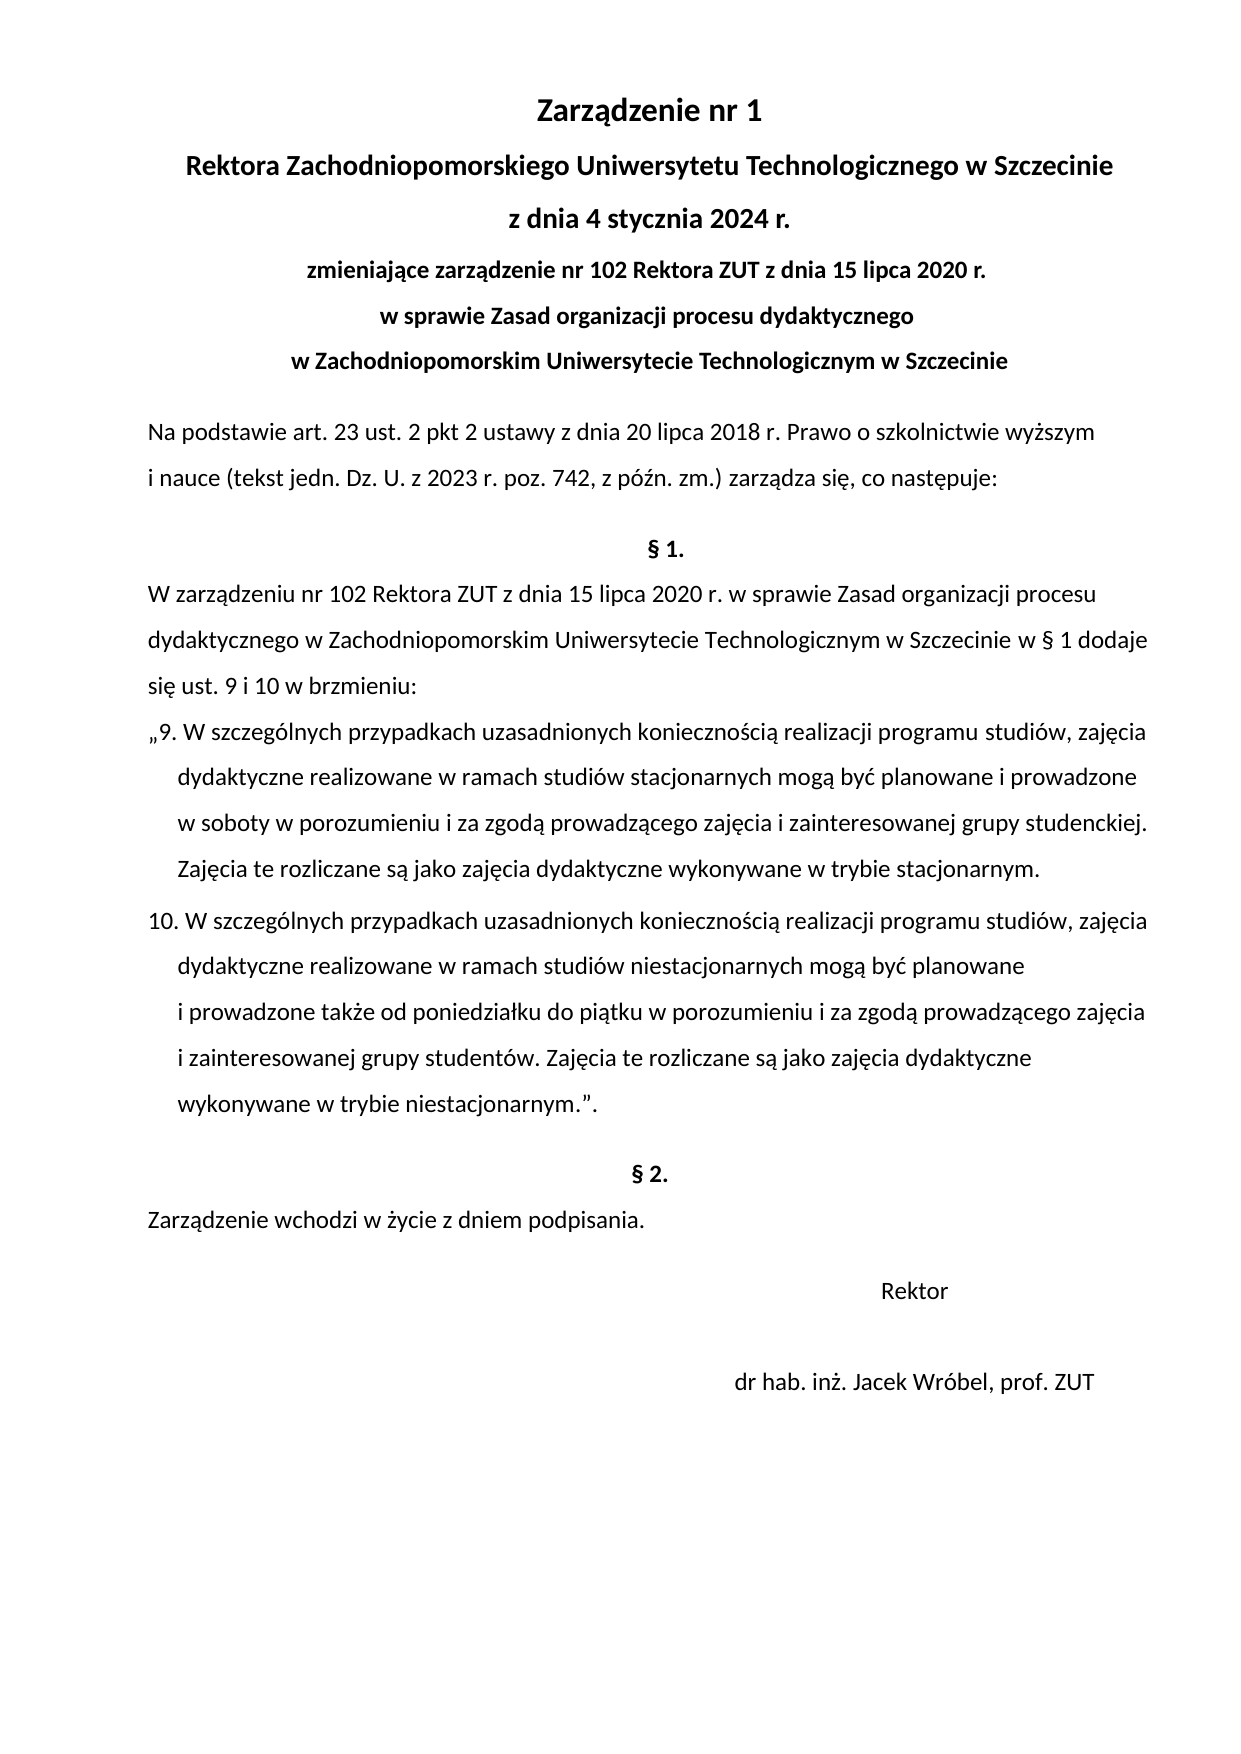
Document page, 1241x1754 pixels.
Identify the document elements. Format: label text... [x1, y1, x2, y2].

text W zarządzeniu nr 102 Rektora ZUT z dnia 15 lipca 2020 r. w sprawie Zasad organizacji procesu dydaktycznego w Zachodniopomorskim Uniwersytecie Technologicznym w Szczecinie w § 1 dodaje się ust. 9 i 10 w brzmieniu: [148, 578, 1152, 700]
text Na podstawie art. 23 ust. 2 pkt 2 ustawy z dnia 20 lipca 2018 r. Prawo o szkolnictwie wyższym i nauce (tekst jedn. Dz. U. z 2023 r. poz. 742, z późn. zm.) zarządza się, co następuje: [148, 416, 1152, 492]
text „9. W szczególnych przypadkach uzasadnionych koniecznością realizacji programu studiów, zajęcia dydaktyczne realizowane w ramach studiów stacjonarnych mogą być planowane i prowadzone w soboty w porozumieniu i za zgodą prowadzącego zajęcia i zainteresowanej grupy studenckiej. Zajęcia te rozliczane są jako zajęcia dydaktyczne wykonywane w trybie stacjonarnym. [148, 716, 1152, 883]
subtitle zmieniające zarządzenie nr 102 Rektora ZUT z dnia 15 lipca 2020 r. w sprawie Zasad organizacji procesu dydaktycznego w Zachodniopomorskim Uniwersytecie Technologicznym w Szczecinie [148, 254, 1152, 376]
text § 2. [148, 1158, 1152, 1189]
text Rektor dr hab. inż. Jacek Wróbel, prof. ZUT [679, 1275, 1150, 1397]
text Zarządzenie wchodzi w życie z dniem podpisania. [148, 1204, 1152, 1235]
subtitle Zarządzenie nr 1 Rektora Zachodniopomorskiego Uniwersytetu Technologicznego w Szczecinie z dnia 4 stycznia 2024 r. [148, 89, 1152, 236]
text 10. W szczególnych przypadkach uzasadnionych koniecznością realizacji programu studiów, zajęcia dydaktyczne realizowane w ramach studiów niestacjonarnych mogą być planowane i prowadzone także od poniedziałku do piątku w porozumieniu i za zgodą prowadzącego zajęcia i zainteresowanej grupy studentów. Zajęcia te rozliczane są jako zajęcia dydaktyczne wykonywane w trybie niestacjonarnym.”. [148, 905, 1152, 1118]
